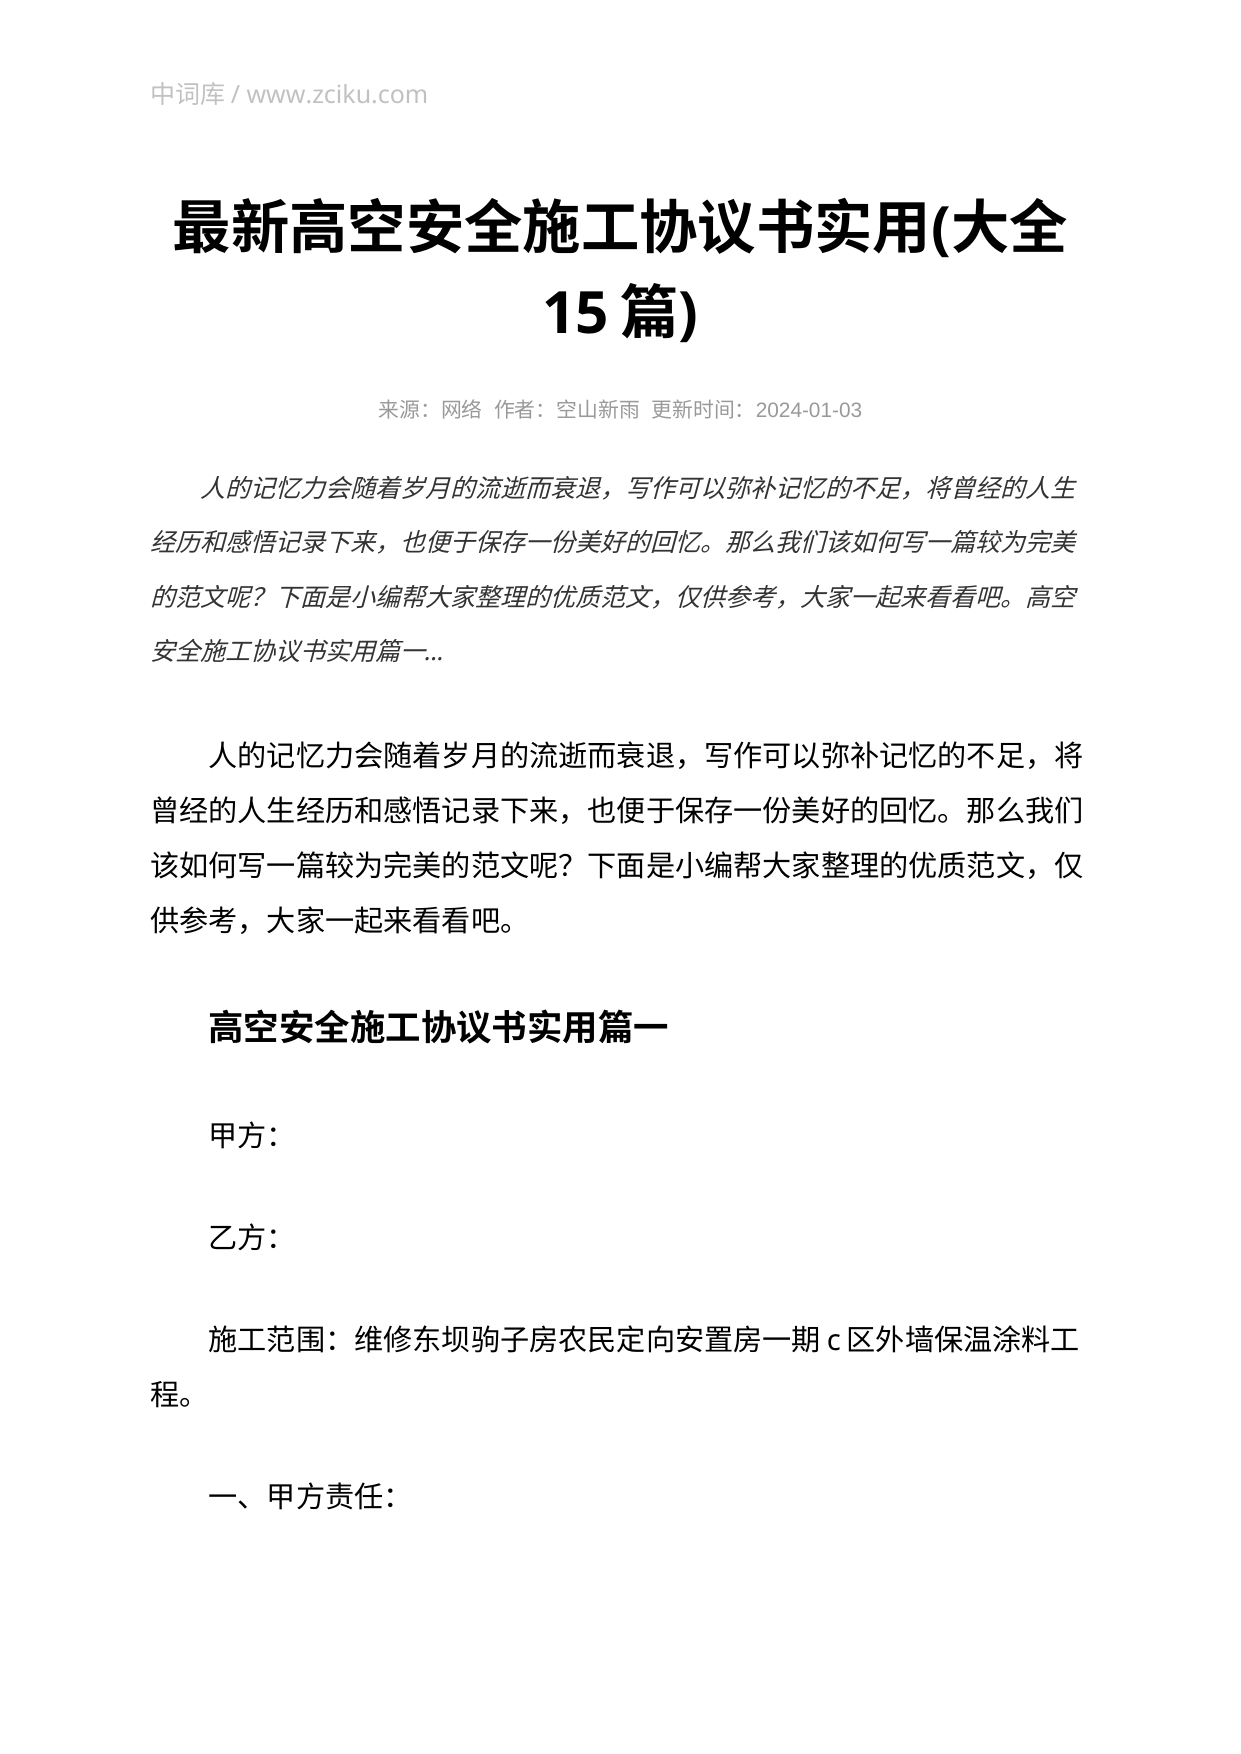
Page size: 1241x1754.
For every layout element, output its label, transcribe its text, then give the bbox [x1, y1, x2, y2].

text 乙方： [150, 1214, 1090, 1257]
text 一、甲方责任： [150, 1473, 1090, 1515]
text 来源：网络 作者：空山新雨 更新时间：2024-01-03 [150, 398, 1090, 422]
text 人的记忆力会随着岁月的流逝而衰退，写作可以弥补记忆的不足，将曾经的人生经历和感悟记录下来，也便于保存一份美好的回忆。那么我们该如何写一篇较为完美的范文呢？下面是小编帮大家整理的优质范文，仅供参考，大家一起来看看吧。高空安全施工协议书实用篇一... [150, 468, 1090, 668]
text 甲方： [150, 1113, 1090, 1155]
text 施工范围：维修东坝驹子房农民定向安置房一期c区外墙保温涂料工程。 [150, 1316, 1090, 1414]
text 人的记忆力会随着岁月的流逝而衰退，写作可以弥补记忆的不足，将曾经的人生经历和感悟记录下来，也便于保存一份美好的回忆。那么我们该如何写一篇较为完美的范文呢？下面是小编帮大家整理的优质范文，仅供参考，大家一起来看看吧。 [150, 733, 1090, 940]
subtitle 最新高空安全施工协议书实用(大全15篇) [150, 181, 1090, 351]
text 高空安全施工协议书实用篇一 [150, 999, 1090, 1051]
